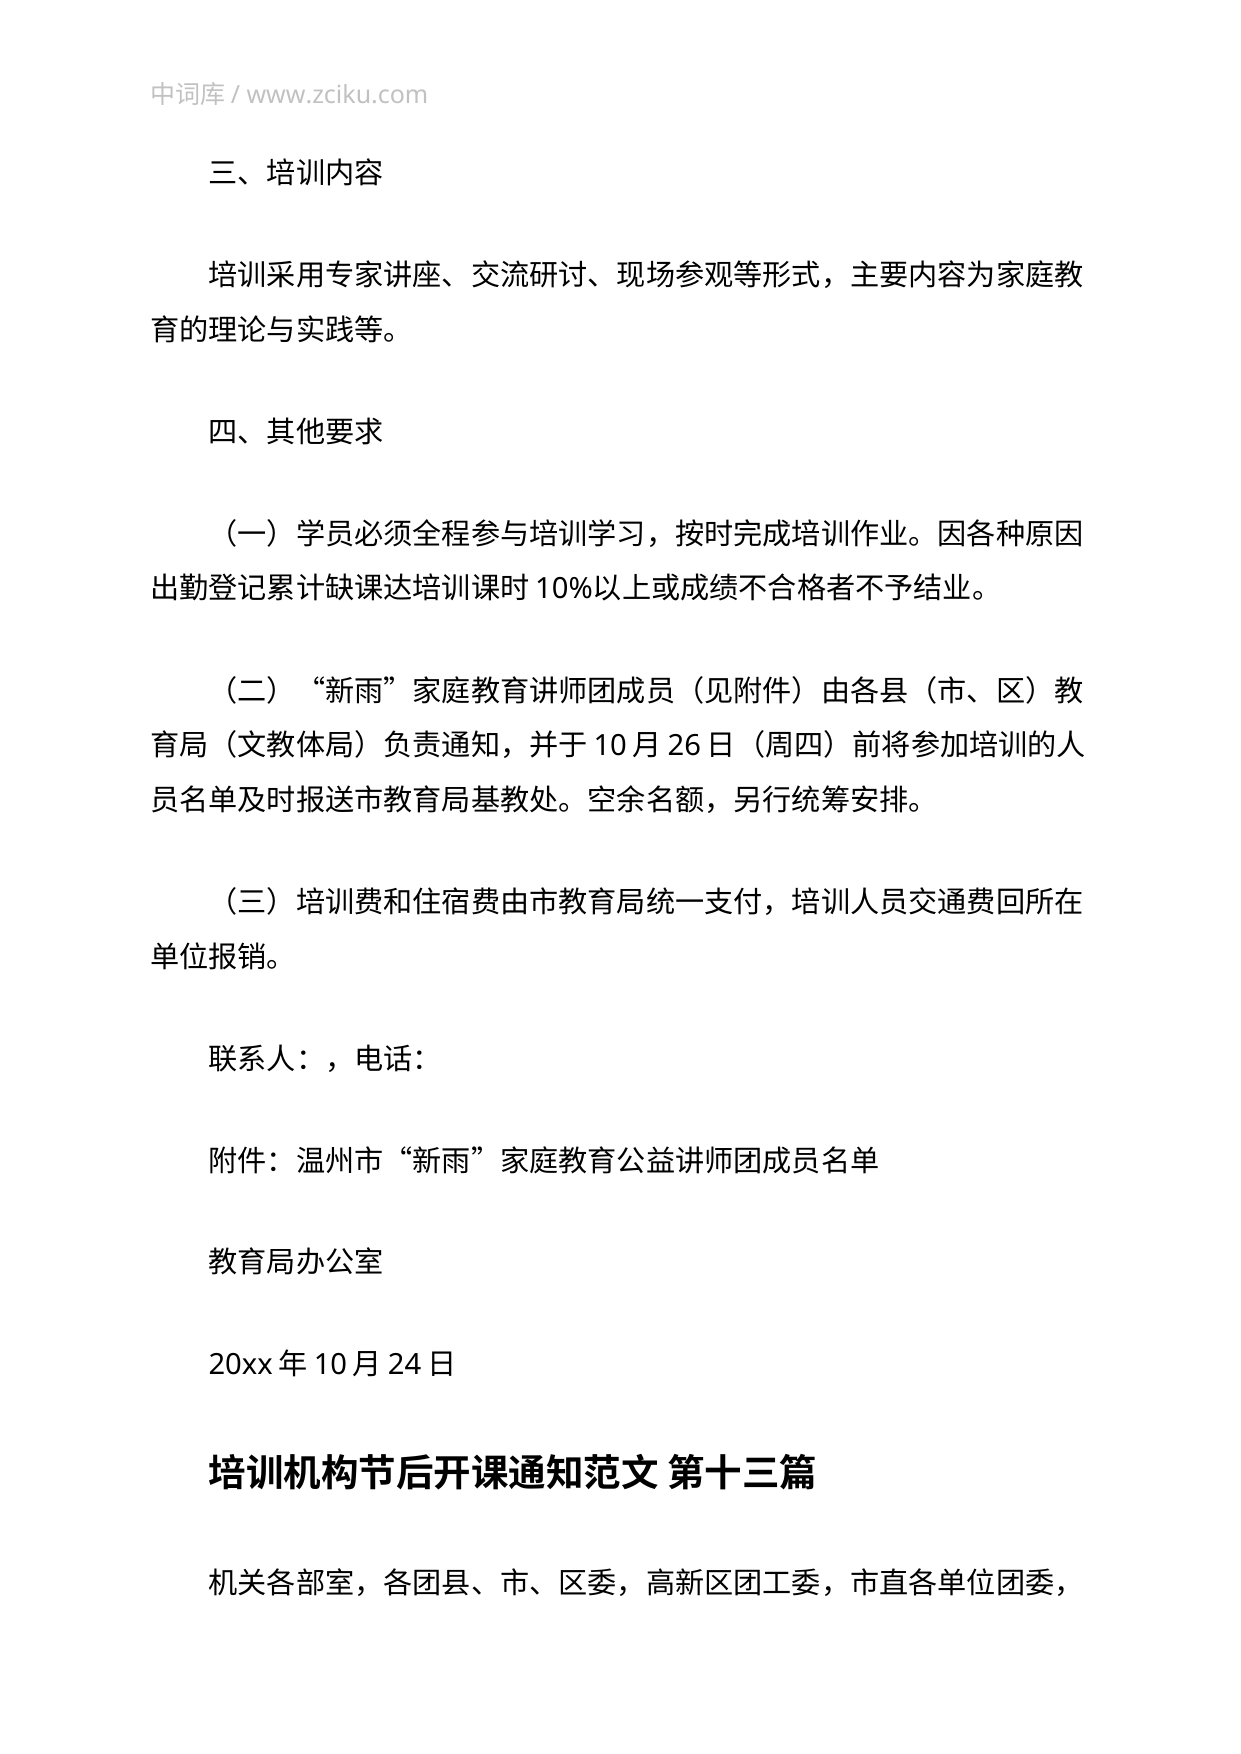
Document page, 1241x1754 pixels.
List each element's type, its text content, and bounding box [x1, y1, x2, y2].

text 教育局办公室 [150, 1239, 1090, 1281]
text （一）学员必须全程参与培训学习，按时完成培训作业。因各种原因出勤登记累计缺课达培训课时10%以上或成绩不合格者不予结业。 [150, 510, 1090, 607]
text 培训机构节后开课通知范文 第十三篇 [150, 1443, 1090, 1497]
text 三、培训内容 [150, 150, 1090, 192]
text 附件：温州市“新雨”家庭教育公益讲师团成员名单 [150, 1137, 1090, 1179]
text 20xx年10月24日 [150, 1341, 1090, 1383]
text （二）“新雨”家庭教育讲师团成员（见附件）由各县（市、区）教育局（文教体局）负责通知，并于10月26日（周四）前将参加培训的人员名单及时报送市教育局基教处。空余名额，另行统筹安排。 [150, 667, 1090, 819]
text 培训采用专家讲座、交流研讨、现场参观等形式，主要内容为家庭教育的理论与实践等。 [150, 252, 1090, 349]
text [150, 1560, 1090, 1602]
text （三）培训费和住宿费由市教育局统一支付，培训人员交通费回所在单位报销。 [150, 879, 1090, 976]
text 四、其他要求 [150, 408, 1090, 451]
text 联系人：，电话： [150, 1035, 1090, 1078]
